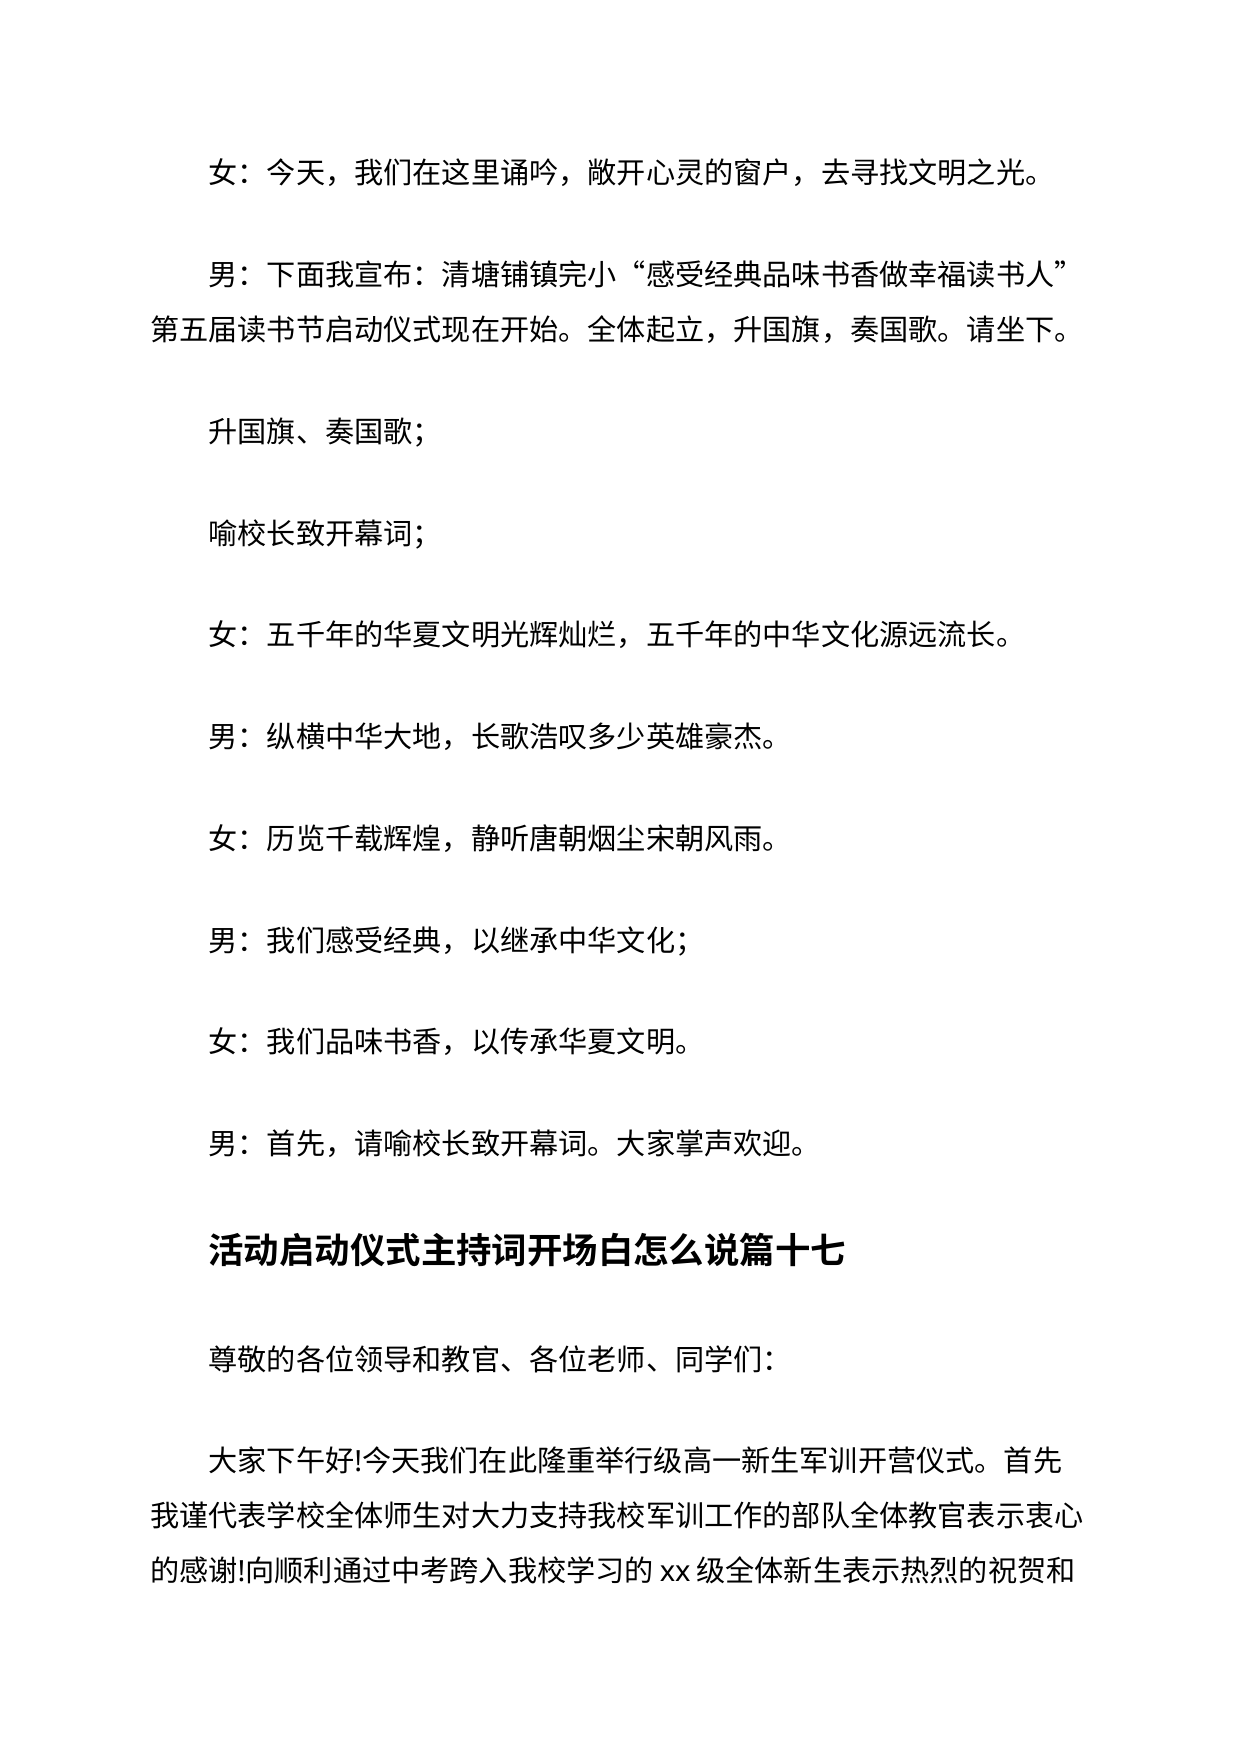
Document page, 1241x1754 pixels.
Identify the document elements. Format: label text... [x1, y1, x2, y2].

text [150, 1438, 1090, 1590]
text 男：我们感受经典，以继承中华文化； [150, 917, 1090, 959]
text 女：五千年的华夏文明光辉灿烂，五千年的中华文化源远流长。 [150, 612, 1090, 654]
text 喻校长致开幕词； [150, 510, 1090, 552]
text 升国旗、奏国歌； [150, 408, 1090, 451]
text 尊敬的各位领导和教官、各位老师、同学们： [150, 1336, 1090, 1378]
text 女：我们品味书香，以传承华夏文明。 [150, 1019, 1090, 1061]
text 男：纵横中华大地，长歌浩叹多少英雄豪杰。 [150, 714, 1090, 756]
text 女：今天，我们在这里诵吟，敞开心灵的窗户，去寻找文明之光。 [150, 150, 1090, 192]
text 活动启动仪式主持词开场白怎么说篇十七 [150, 1223, 1090, 1274]
text 男：首先，请喻校长致开幕词。大家掌声欢迎。 [150, 1121, 1090, 1163]
text 女：历览千载辉煌，静听唐朝烟尘宋朝风雨。 [150, 816, 1090, 858]
text 男：下面我宣布：清塘铺镇完小“感受经典品味书香做幸福读书人”第五届读书节启动仪式现在开始。全体起立，升国旗，奏国歌。请坐下。 [150, 252, 1090, 349]
